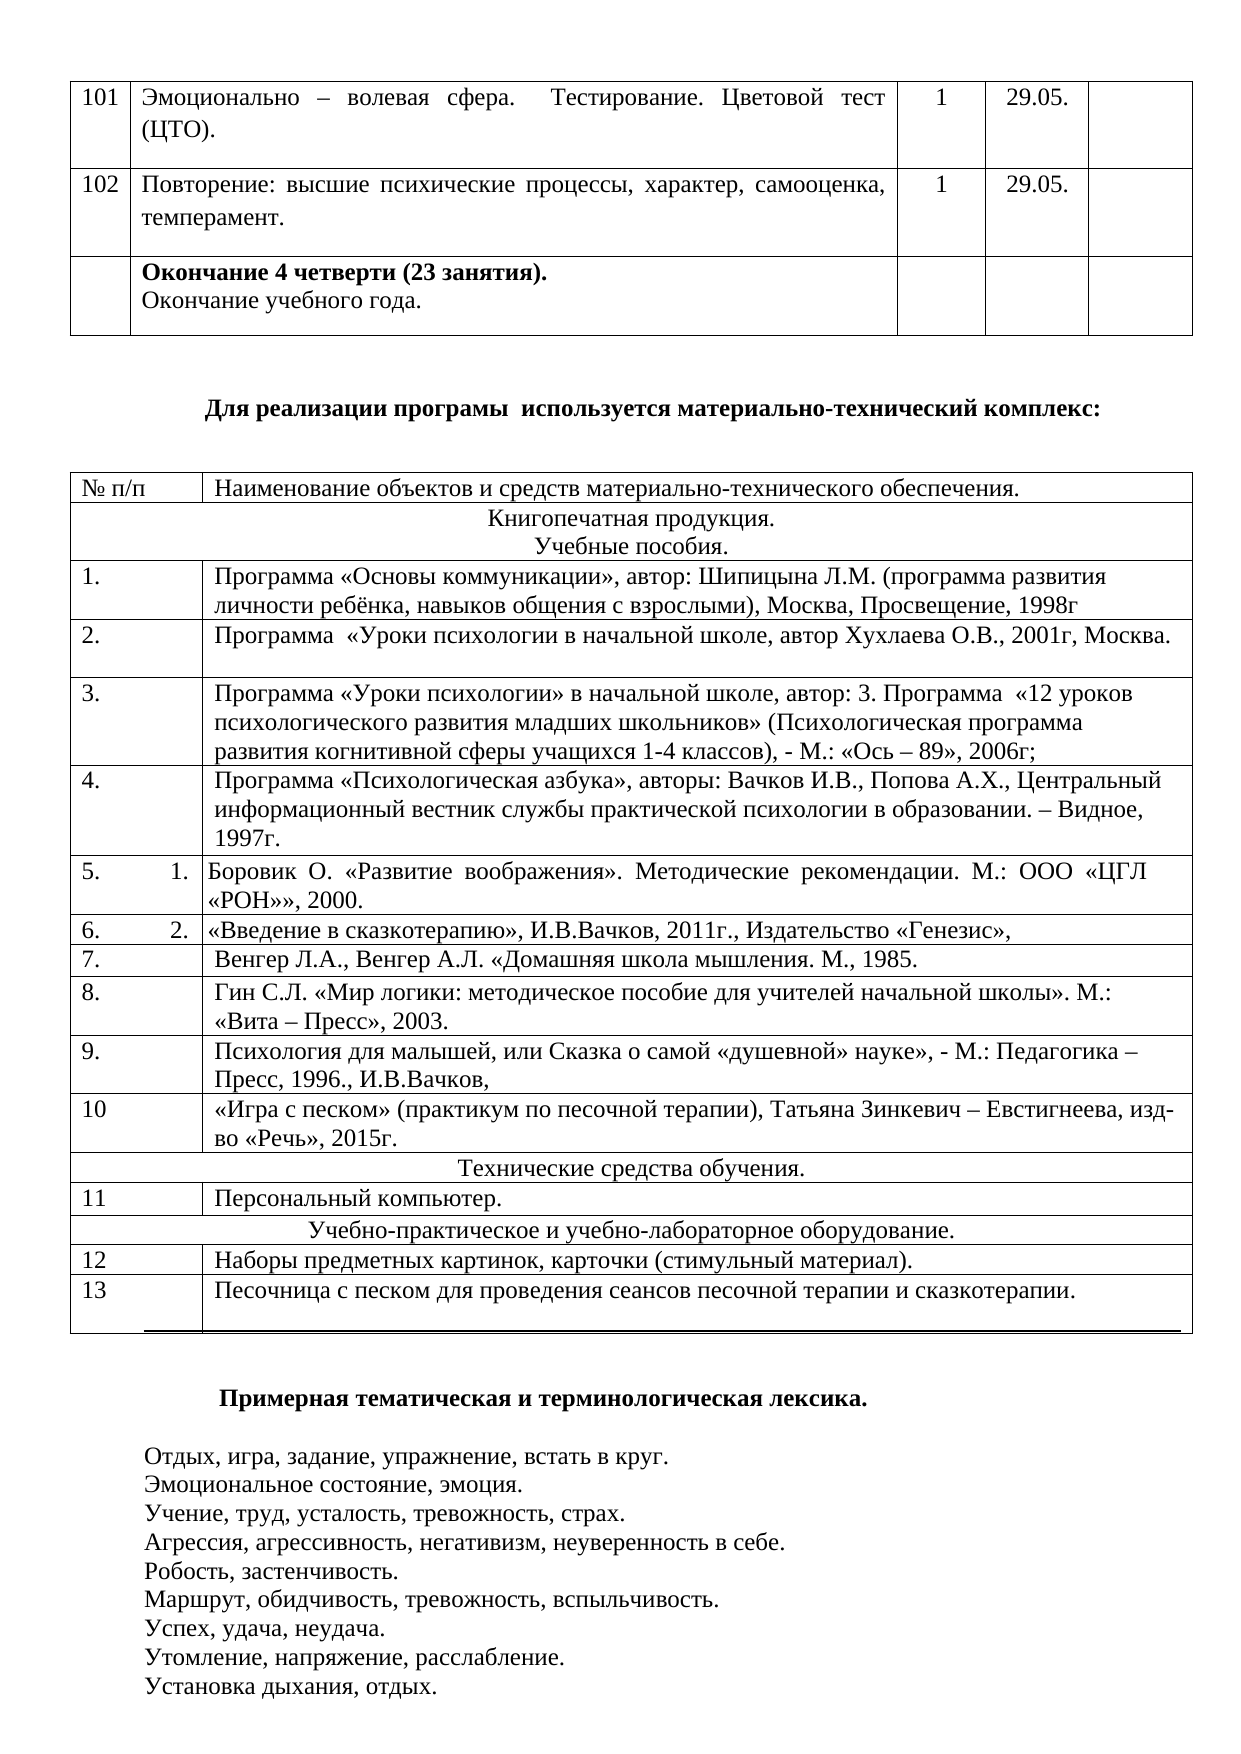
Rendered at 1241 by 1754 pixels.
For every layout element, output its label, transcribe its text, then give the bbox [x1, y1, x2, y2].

table_cell [1089, 82, 1192, 168]
table_cell [1089, 169, 1192, 256]
table_cell Гин С.Л. «Мир логики: методическое пособие для учителей начальной школы». М.: «Вита – Пресс», 2003. [203, 977, 1192, 1035]
table_cell Программа «Психологическая азбука», авторы: Вачков И.В., Попова А.Х., Центральный информационный вестник службы практической психологии в образовании. – Видное, 1997г. [203, 766, 1192, 855]
list Примерная тематическая и терминологическая лексика. [219, 1383, 1181, 1412]
table_cell 1 [898, 82, 985, 168]
list Отдых, игра, задание, упражнение, встать в круг. [99, 1441, 1181, 1469]
list Учение, труд, усталость, тревожность, страх. [99, 1498, 1181, 1527]
list Эмоциональное состояние, эмоция. [99, 1469, 1181, 1498]
table_cell 8. [71, 977, 202, 1035]
table_cell Книгопечатная продукция. Учебные пособия. [71, 503, 1192, 560]
table_cell Песочница с песком для проведения сеансов песочной терапии и сказкотерапии. [203, 1275, 1192, 1333]
table_cell Программа «Уроки психологии» в начальной школе, автор: 3. Программа «12 уроков психологического развития младших школьников» (Психологическая программа развития когнитивной сферы учащихся 1-4 классов), - М.: «Ось – 89», 2006г; [203, 678, 1192, 764]
table_cell Технические средства обучения. [71, 1153, 1192, 1182]
table_cell Учебно-практическое и учебно-лабораторное оборудование. [71, 1216, 1192, 1244]
table_cell Венгер Л.А., Венгер А.Л. «Домашняя школа мышления. М., 1985. [203, 945, 1192, 976]
table_cell 5. [71, 856, 202, 914]
table_cell Программа «Основы коммуникации», автор: Шипицына Л.М. (программа развития личности ребёнка, навыков общения с взрослыми), Москва, Просвещение, 1998г [203, 561, 1192, 619]
list Агрессия, агрессивность, негативизм, неуверенность в себе. [99, 1527, 1181, 1556]
table_cell 1. [71, 561, 202, 619]
table_cell Психология для малышей, или Сказка о самой «душевной» науке», - М.: Педагогика – Пресс, 1996., И.В.Вачков, [203, 1036, 1192, 1093]
table_cell 10 [71, 1094, 202, 1152]
list Успех, удача, неудача. [99, 1613, 1181, 1642]
table_cell Программа «Уроки психологии в начальной школе, автор Хухлаева О.В., 2001г, Москва. [203, 620, 1192, 677]
table_cell Боровик О. «Развитие воображения». Методические рекомендации. М.: ООО «ЦГЛ «РОН»», 2000. [203, 856, 1192, 914]
table_cell [986, 257, 1088, 335]
table_cell 11 [71, 1183, 202, 1214]
table_cell 29.05. [986, 82, 1088, 168]
table_cell 6. [71, 915, 202, 943]
table_cell 4. [71, 766, 202, 855]
table_cell [898, 257, 985, 335]
table_cell 3. [71, 678, 202, 764]
table_cell Персональный компьютер. [203, 1183, 1192, 1214]
table_cell 13 [71, 1275, 202, 1333]
table_cell 102 [71, 169, 130, 256]
list Утомление, напряжение, расслабление. [99, 1642, 1181, 1671]
list Робость, застенчивость. [99, 1556, 1181, 1584]
table_cell 12 [71, 1245, 202, 1274]
list Маршрут, обидчивость, тревожность, вспыльчивость. [99, 1584, 1181, 1613]
table_cell [1089, 257, 1192, 335]
table_cell 9. [71, 1036, 202, 1093]
table_header № п/п [71, 473, 202, 502]
table_cell Окончание 4 четверти (23 занятия). Окончание учебного года. [131, 257, 897, 335]
table_cell [71, 257, 130, 335]
text Для реализации програмы используется материально-технический комплекс: [125, 393, 1181, 422]
table_cell 7. [71, 945, 202, 976]
table_cell «Введение в сказкотерапию», И.В.Вачков, 2011г., Издательство «Генезис», [203, 915, 1192, 943]
table_header Наименование объектов и средств материально-технического обеспечения. [203, 473, 1192, 502]
table_cell «Игра с песком» (практикум по песочной терапии), Татьяна Зинкевич – Евстигнеева, изд-во «Речь», 2015г. [203, 1094, 1192, 1152]
list Установка дыхания, отдых. [99, 1671, 1181, 1699]
table_cell Эмоционально – волевая сфера. Тестирование. Цветовой тест (ЦТО). [131, 82, 897, 168]
table_cell 29.05. [986, 169, 1088, 256]
table_cell Наборы предметных картинок, карточки (стимульный материал). [203, 1245, 1192, 1274]
table_cell 101 [71, 82, 130, 168]
table_cell 2. [71, 620, 202, 677]
table_cell 1 [898, 169, 985, 256]
table_cell Повторение: высшие психические процессы, характер, самооценка, темперамент. [131, 169, 897, 256]
